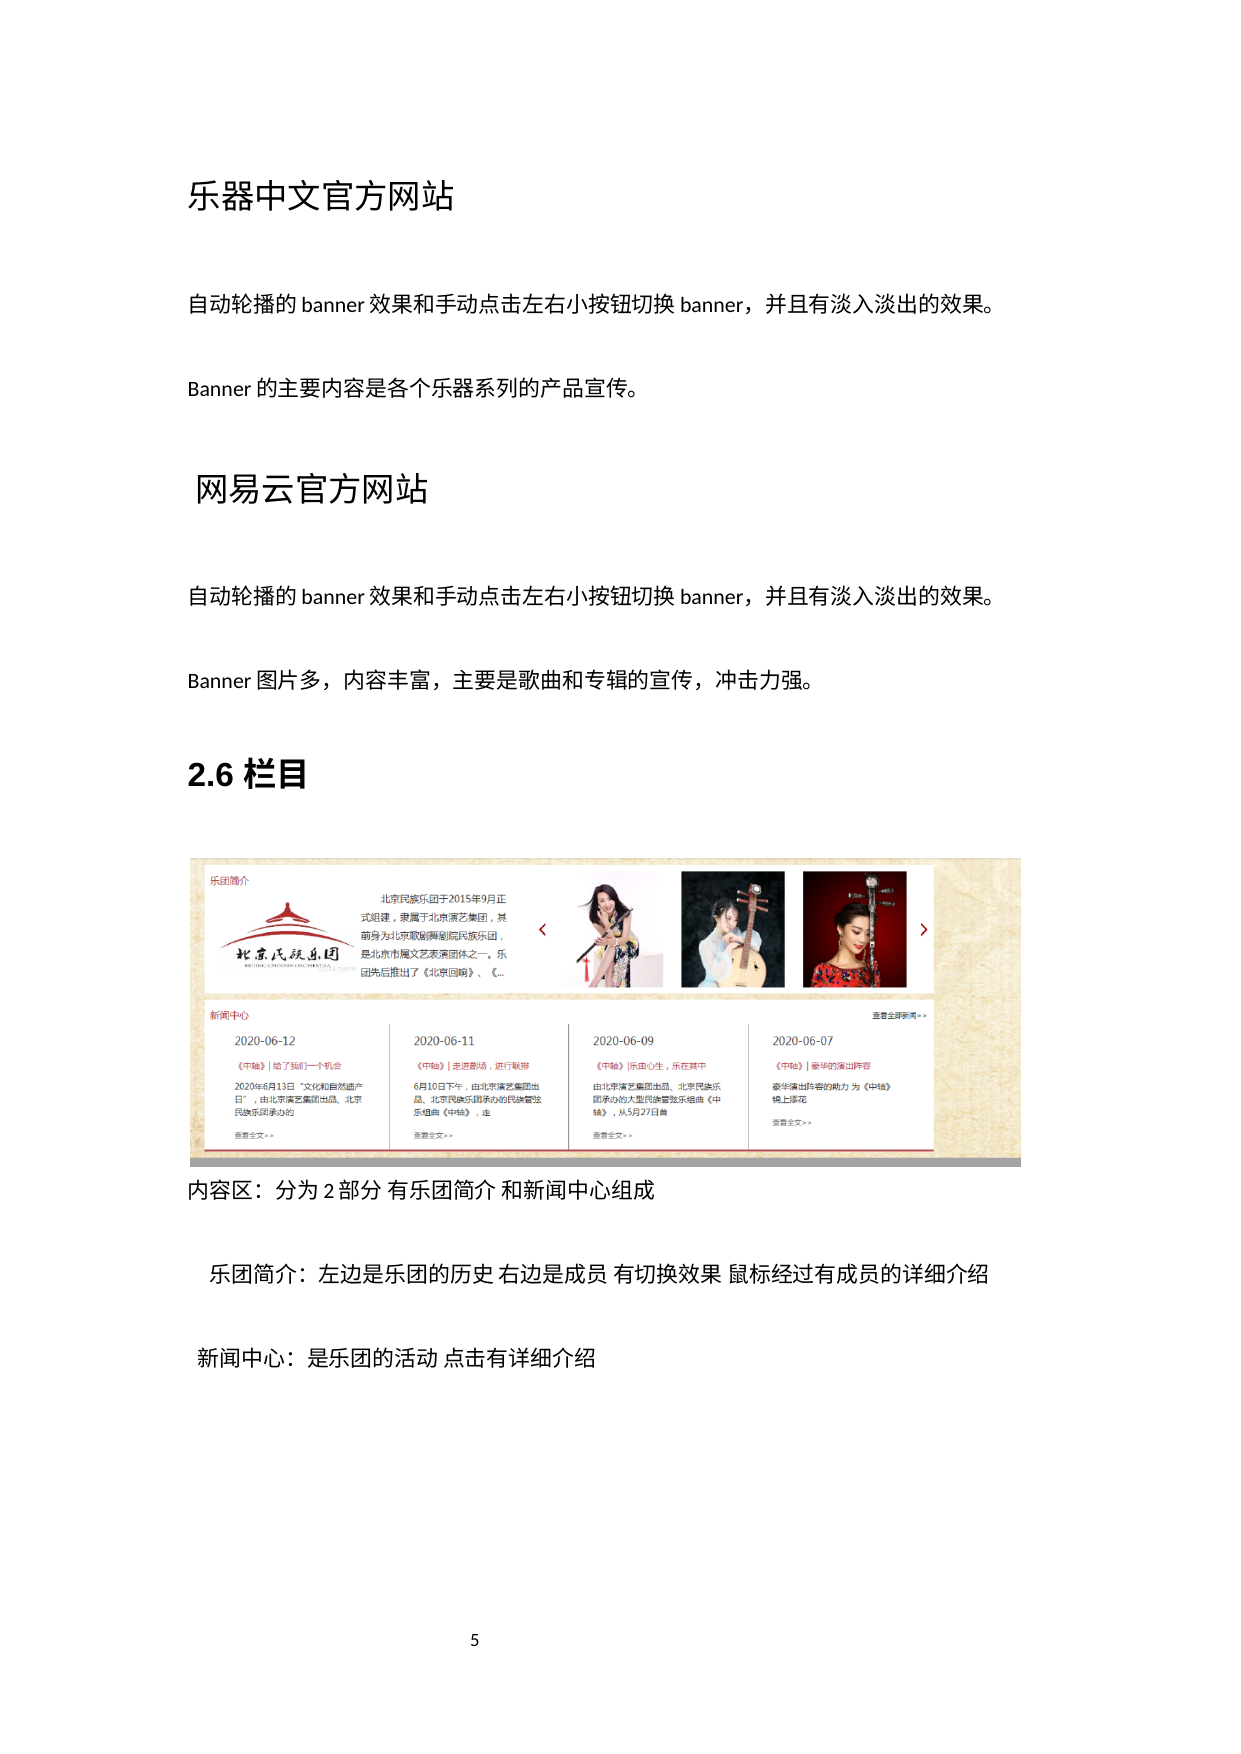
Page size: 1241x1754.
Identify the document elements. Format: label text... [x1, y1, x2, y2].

text 网易云官方网站 [187, 454, 1053, 519]
text 新闻中心：是乐团的活动 点击有详细介绍 [187, 1340, 1053, 1373]
text 自动轮播的banner效果和手动点击左右小按钮切换banner，并且有淡入淡出的效果。 [187, 286, 1053, 319]
subtitle 2.6 栏目 [187, 740, 1053, 805]
text Banner图片多，内容丰富，主要是歌曲和专辑的宣传，冲击力强。 [187, 662, 1053, 695]
text 乐器中文官方网站 [187, 162, 1053, 227]
text 自动轮播的banner效果和手动点击左右小按钮切换banner，并且有淡入淡出的效果。 [187, 578, 1053, 611]
text 乐团简介：左边是乐团的历史 右边是成员 有切换效果 鼠标经过有成员的详细介绍 [187, 1257, 1053, 1289]
text Banner的主要内容是各个乐器系列的产品宣传。 [187, 370, 1053, 403]
picture [190, 858, 1021, 1167]
